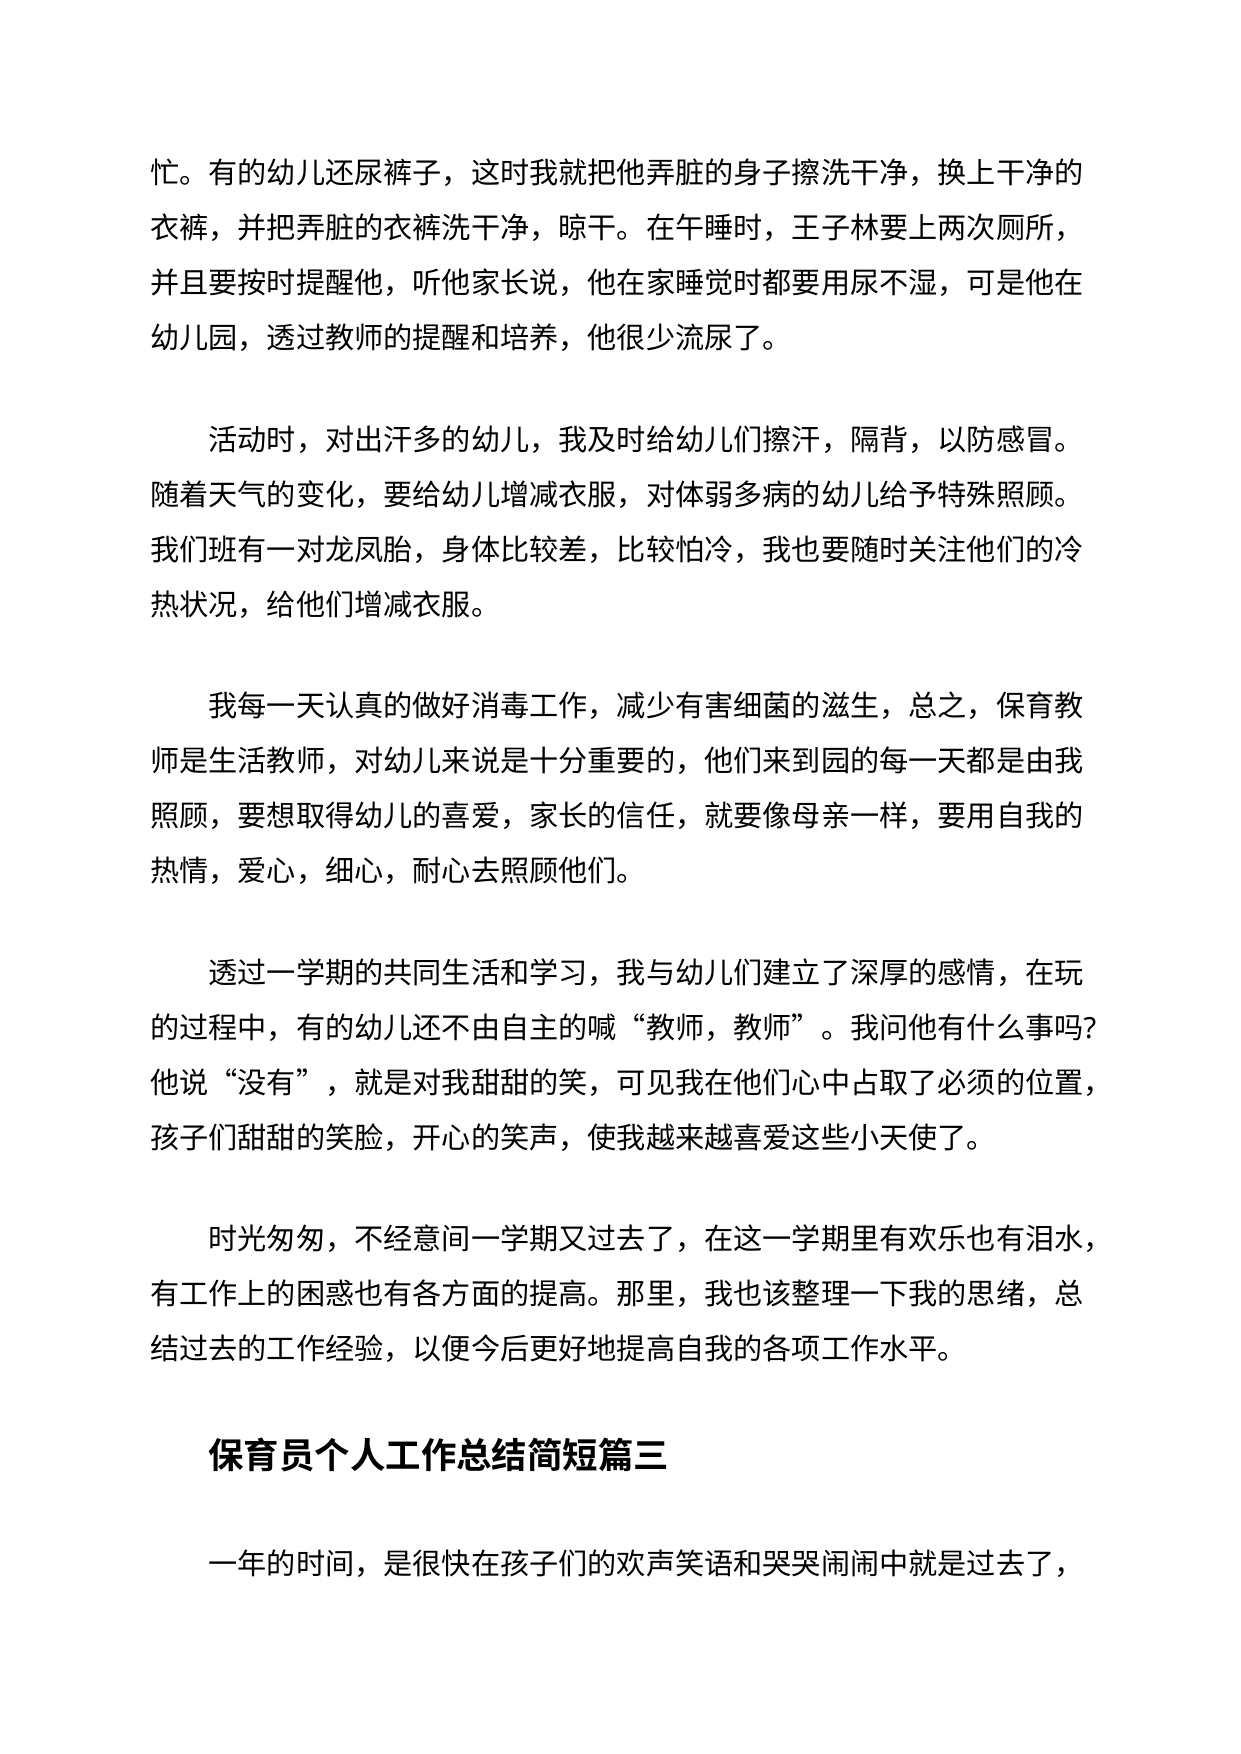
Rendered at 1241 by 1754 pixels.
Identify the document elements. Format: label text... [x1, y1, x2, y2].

text 透过一学期的共同生活和学习，我与幼儿们建立了深厚的感情，在玩的过程中，有的幼儿还不由自主的喊“教师，教师”。我问他有什么事吗?他说“没有”，就是对我甜甜的笑，可见我在他们心中占取了必须的位置，孩子们甜甜的笑脸，开心的笑声，使我越来越喜爱这些小天使了。 [150, 949, 1090, 1156]
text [150, 1541, 1090, 1583]
text 保育员个人工作总结简短篇三 [150, 1427, 1090, 1479]
text 我每一天认真的做好消毒工作，减少有害细菌的滋生，总之，保育教师是生活教师，对幼儿来说是十分重要的，他们来到园的每一天都是由我照顾，要想取得幼儿的喜爱，家长的信任，就要像母亲一样，要用自我的热情，爱心，细心，耐心去照顾他们。 [150, 683, 1090, 890]
text 活动时，对出汗多的幼儿，我及时给幼儿们擦汗，隔背，以防感冒。随着天气的变化，要给幼儿增减衣服，对体弱多病的幼儿给予特殊照顾。我们班有一对龙凤胎，身体比较差，比较怕冷，我也要随时关注他们的冷热状况，给他们增减衣服。 [150, 416, 1090, 623]
text 时光匆匆，不经意间一学期又过去了，在这一学期里有欢乐也有泪水，有工作上的困惑也有各方面的提高。那里，我也该整理一下我的思绪，总结过去的工作经验，以便今后更好地提高自我的各项工作水平。 [150, 1216, 1090, 1368]
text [150, 150, 1090, 357]
